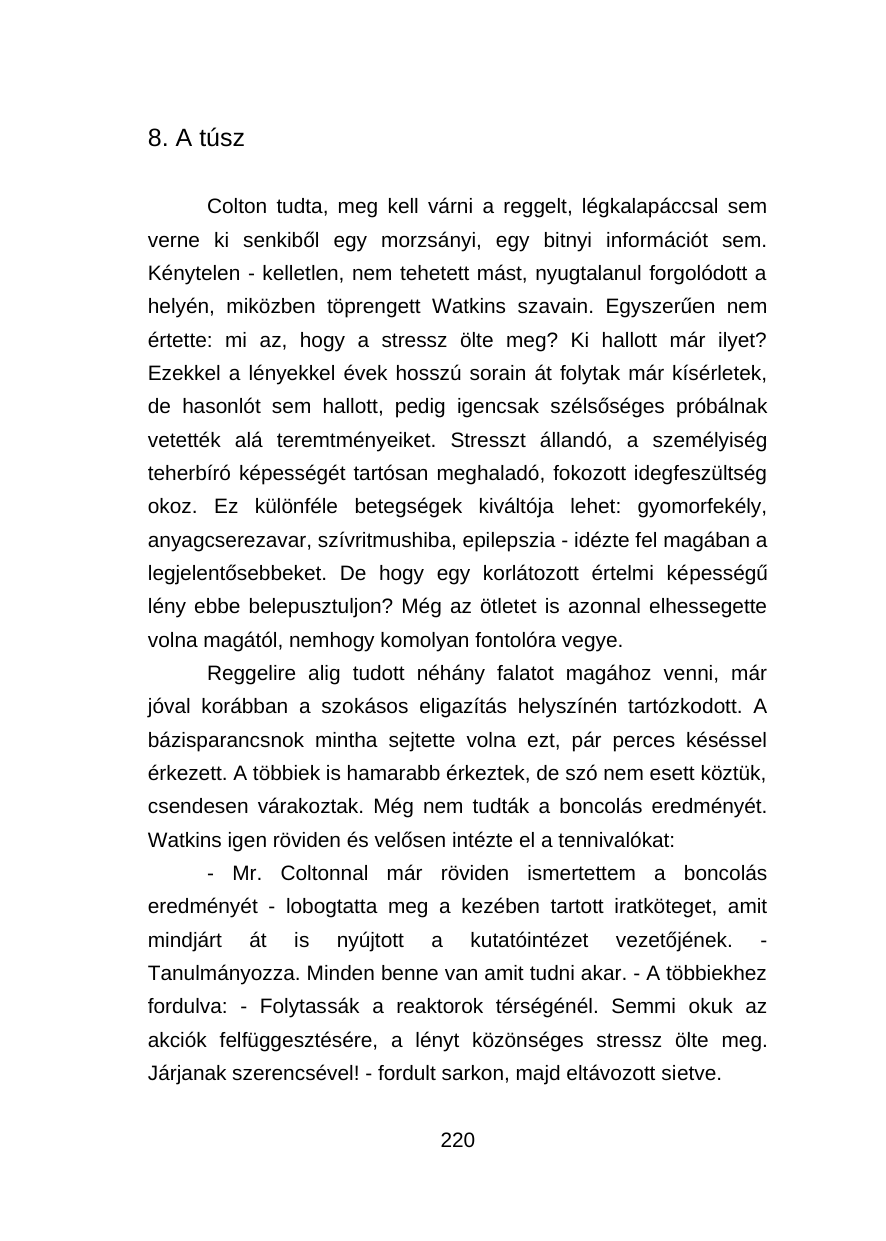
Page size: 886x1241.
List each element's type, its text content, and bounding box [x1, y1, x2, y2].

text - Mr. Coltonnal már röviden ismertettem a boncolás eredményét - lobogtatta meg a kezében tartott iratköteget, amit mindjárt át is nyújtott a kutatóintézet vezetőjének. - Tanulmányozza. Minden benne van amit tudni akar. - A többiekhez fordulva: - Folytassák a reaktorok térségénél. Semmi okuk az akciók felfüggesztésére, a lényt közönséges stressz ölte meg. Járjanak szerencsével! - fordult sarkon, majd eltávozott sietve. [148, 851, 768, 1085]
text 8. A túsz [148, 118, 768, 151]
text Colton tudta, meg kell várni a reggelt, légkalapáccsal sem verne ki senkiből egy morzsányi, egy bitnyi információt sem. Kénytelen - kelletlen, nem tehetett mást, nyugtalanul forgolódott a helyén, miközben töprengett Watkins szavain. Egyszerűen nem értette: mi az, hogy a stressz ölte meg? Ki hallott már ilyet? Ezekkel a lényekkel évek hosszú sorain át folytak már kísérletek, de hasonlót sem hallott, pedig igencsak szélsőséges próbálnak vetették alá teremtményeiket. Stresszt állandó, a személyiség teherbíró képességét tartósan meghaladó, fokozott idegfeszültség okoz. Ez különféle betegségek kiváltója lehet: gyomorfekély, anyagcserezavar, szívritmushiba, epilepszia - idézte fel magában a legjelentősebbeket. De hogy egy korlátozott értelmi képességű lény ebbe belepusztuljon? Még az ötletet is azonnal elhessegette volna magától, nemhogy komolyan fontolóra vegye. [148, 185, 768, 651]
text Reggelire alig tudott néhány falatot magához venni, már jóval korábban a szokásos eligazítás helyszínén tartózkodott. A bázisparancsnok mintha sejtette volna ezt, pár perces késéssel érkezett. A többiek is hamarabb érkeztek, de szó nem esett köztük, csendesen várakoztak. Még nem tudták a boncolás eredményét. Watkins igen röviden és velősen intézte el a tennivalókat: [148, 651, 768, 851]
